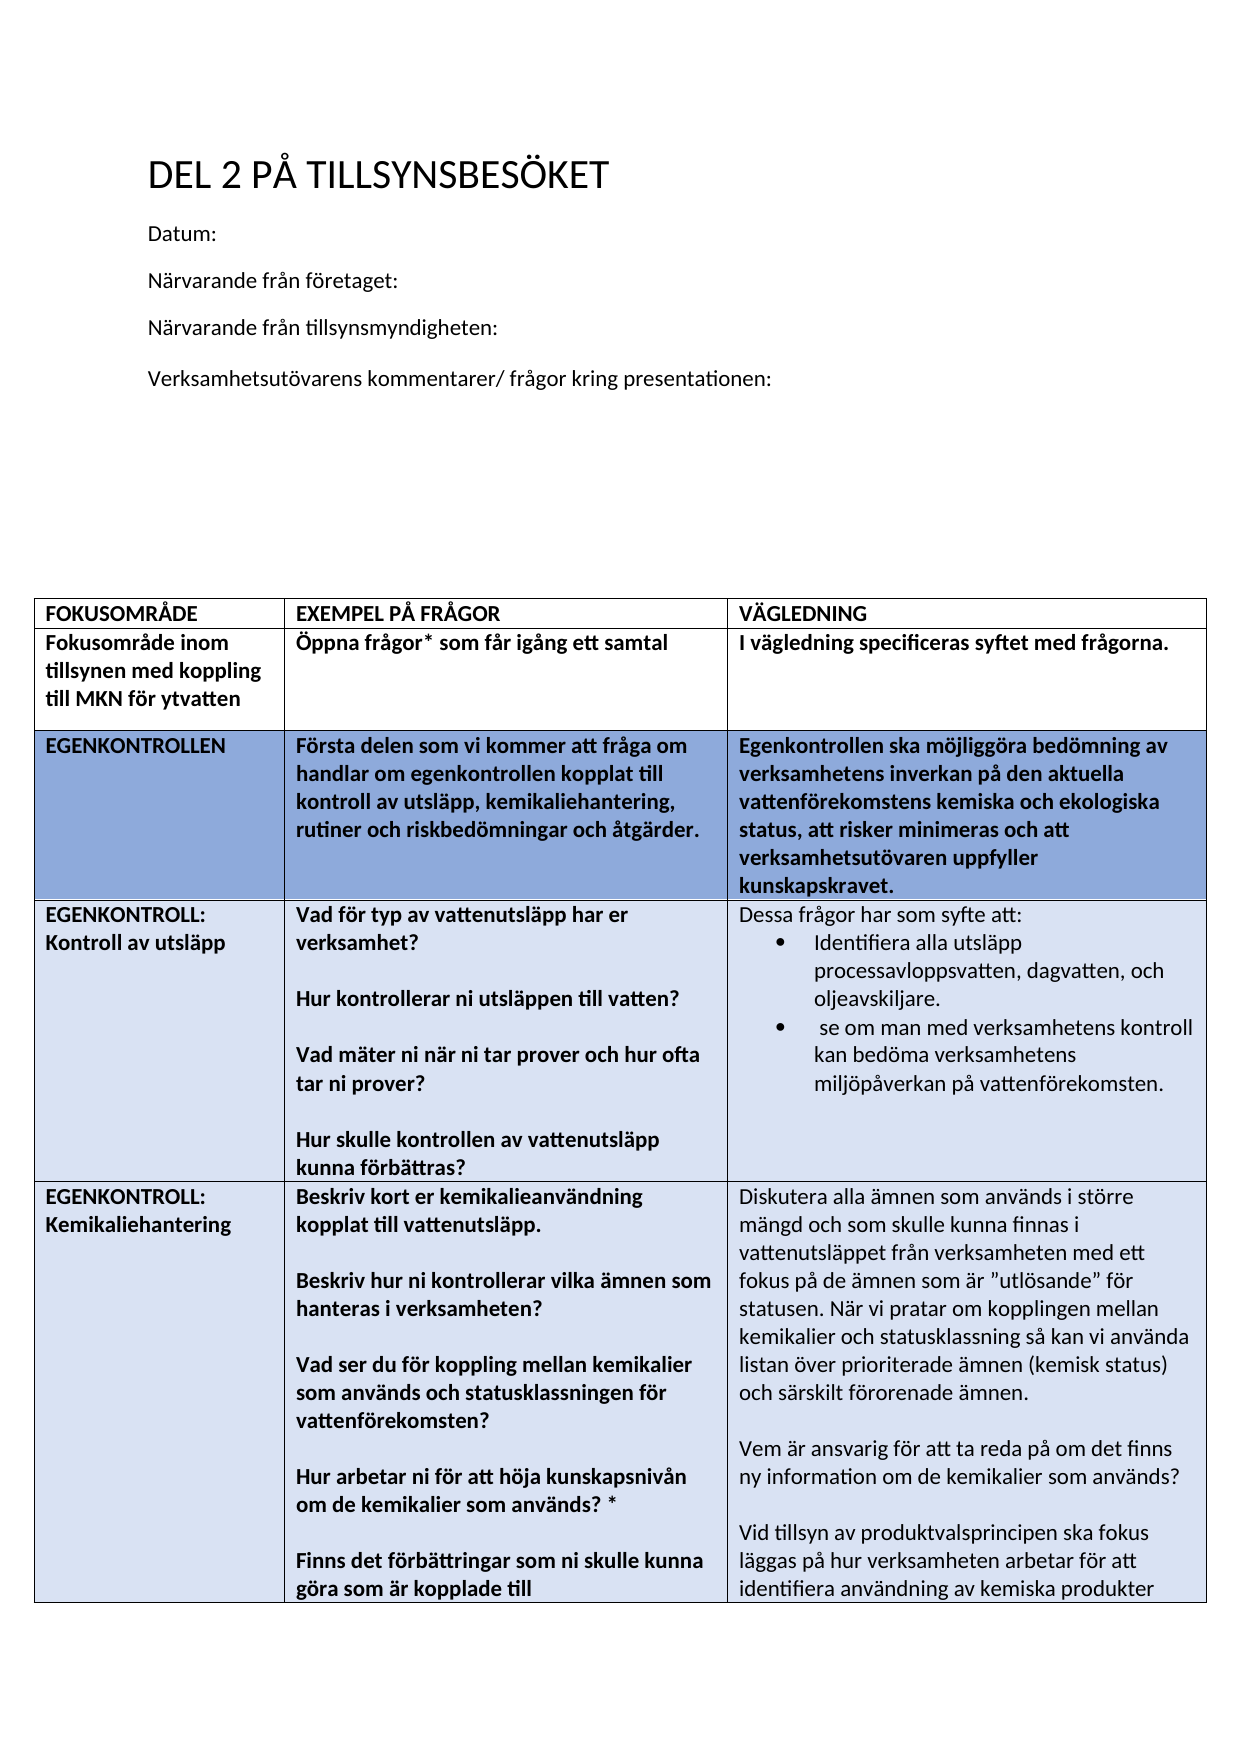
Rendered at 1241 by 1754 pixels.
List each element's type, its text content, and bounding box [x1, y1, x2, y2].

table_header VÄGLEDNING [728, 599, 1206, 627]
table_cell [35, 1182, 284, 1602]
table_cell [285, 1182, 727, 1602]
table_cell Egenkontrollen ska möjliggöra bedömning av verksamhetens inverkan på den aktuella vattenförekomstens kemiska och ekologiska status, att risker minimeras och att verksamhetsutövaren uppfyller kunskapskravet. [728, 731, 1206, 899]
table_cell Vad för typ av vattenutsläpp har er verksamhet? Hur kontrollerar ni utsläppen till vatten? Vad mäter ni när ni tar prover och hur ofta tar ni prover? Hur skulle kontrollen av vattenutsläpp kunna förbättras? [285, 901, 727, 1181]
table_cell Öppna frågor* som får igång ett samtal [285, 629, 727, 730]
text Närvarande från tillsynsmyndigheten: [148, 313, 1093, 341]
text DEL 2 PÅ TILLSYNSBESÖKET [148, 148, 1093, 198]
table_cell Dessa frågor har som syfte att: Identifiera alla utsläpp processavloppsvatten, dagvatten, och oljeavskiljare. se om man med verksamhetens kontroll kan bedöma verksamhetens miljöpåverkan på vattenförekomsten. [728, 901, 1206, 1181]
text Datum: [148, 219, 1093, 247]
text Verksamhetsutövarens kommentarer/ frågor kring presentationen: [148, 364, 1093, 392]
text Närvarande från företaget: [148, 266, 1093, 294]
table_cell Fokusområde inom tillsynen med koppling till MKN för ytvatten [35, 629, 284, 730]
table_cell EGENKONTROLL: Kontroll av utsläpp [35, 901, 284, 1181]
table_cell Första delen som vi kommer att fråga om handlar om egenkontrollen kopplat till kontroll av utsläpp, kemikaliehantering, rutiner och riskbedömningar och åtgärder. [285, 731, 727, 899]
table_cell I vägledning specificeras syftet med frågorna. [728, 629, 1206, 730]
table_header EXEMPEL PÅ FRÅGOR [285, 599, 727, 627]
table_header FOKUSOMRÅDE [35, 599, 284, 627]
table_cell EGENKONTROLLEN [35, 731, 284, 899]
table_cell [728, 1182, 1206, 1602]
